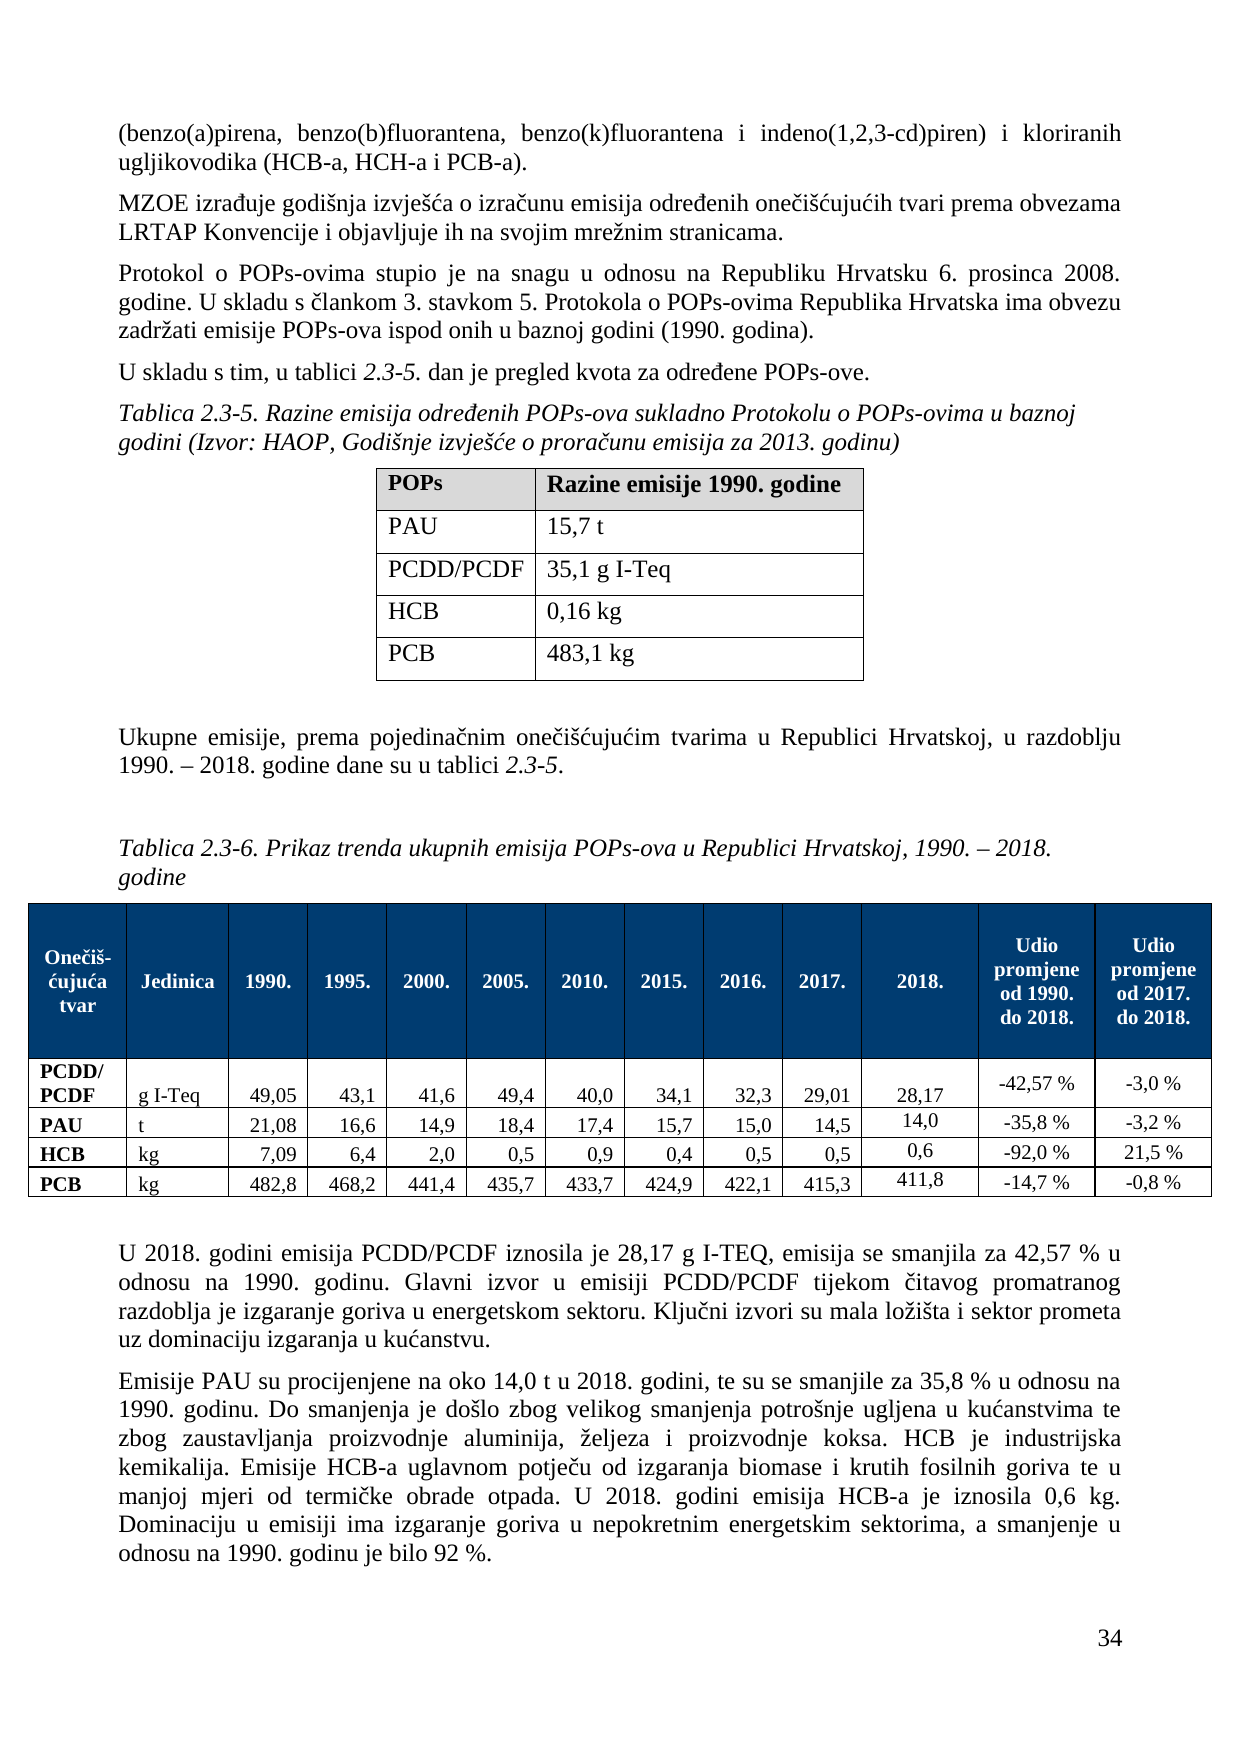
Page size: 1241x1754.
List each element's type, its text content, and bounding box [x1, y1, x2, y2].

table_cell 411,8 [862, 1168, 978, 1196]
text Tablica 2.3-6. Prikaz trenda ukupnih emisija POPs-ova u Republici Hrvatskoj, 1990. – 2018. godine [118, 833, 1122, 891]
table_cell 41,6 [387, 1059, 466, 1107]
table_cell 441,4 [387, 1168, 466, 1196]
table_cell 34,1 [625, 1059, 703, 1107]
table_header Udio promjene od 1990. do 2018. [979, 904, 1094, 1058]
table_cell 43,1 [308, 1059, 386, 1107]
table_cell 28,17 [862, 1059, 978, 1107]
table_cell PCDD/ PCDF [29, 1059, 126, 1107]
table_cell -3,0 % [1096, 1059, 1211, 1107]
table_cell 49,05 [229, 1059, 307, 1107]
text Ukupne emisije, prema pojedinačnim onečišćujućim tvarima u Republici Hrvatskoj, u razdoblju 1990. – 2018. godine dane su u tablici 2.3-5. [118, 722, 1122, 779]
table_cell -0,8 % [1096, 1168, 1211, 1196]
table_cell t [127, 1108, 228, 1137]
table_cell 40,0 [546, 1059, 624, 1107]
text MZOE izrađuje godišnja izvješća o izračunu emisija određenih onečišćujućih tvari prema obvezama LRTAP Konvencije i objavljuje ih na svojim mrežnim stranicama. [118, 188, 1122, 246]
table_cell g I-Teq [127, 1059, 228, 1107]
table_cell 2,0 [387, 1138, 466, 1166]
table_cell 7,09 [229, 1138, 307, 1166]
table_cell 422,1 [704, 1168, 782, 1196]
table_header 2016. [704, 904, 782, 1058]
table_cell 0,9 [546, 1138, 624, 1166]
table_cell 15,7 t [536, 511, 863, 553]
table_cell -3,2 % [1096, 1108, 1211, 1137]
table_cell 49,4 [467, 1059, 545, 1107]
table_cell -42,57 % [979, 1059, 1094, 1107]
table_cell PCDD/PCDF [377, 554, 535, 595]
table_cell kg [127, 1168, 228, 1196]
table_cell HCB [29, 1138, 126, 1166]
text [118, 118, 1122, 176]
table_cell 32,3 [704, 1059, 782, 1107]
table_header 1995. [308, 904, 386, 1058]
table_cell 6,4 [308, 1138, 386, 1166]
table_cell 16,6 [308, 1108, 386, 1137]
table_cell 15,7 [625, 1108, 703, 1137]
table_cell 0,5 [704, 1138, 782, 1166]
table_header 1990. [229, 904, 307, 1058]
table_cell 14,0 [862, 1108, 978, 1137]
table_cell 17,4 [546, 1108, 624, 1137]
table_cell 0,5 [467, 1138, 545, 1166]
table_cell 433,7 [546, 1168, 624, 1196]
table_cell 21,5 % [1096, 1138, 1211, 1166]
table_cell PAU [29, 1108, 126, 1137]
table_cell 29,01 [783, 1059, 861, 1107]
table_header Udio promjene od 2017. do 2018. [1096, 904, 1211, 1058]
table_cell -35,8 % [979, 1108, 1094, 1137]
table_cell 415,3 [783, 1168, 861, 1196]
table_cell 0,16 kg [536, 596, 863, 637]
text U 2018. godini emisija PCDD/PCDF iznosila je 28,17 g I-TEQ, emisija se smanjila za 42,57 % u odnosu na 1990. godinu. Glavni izvor u emisiji PCDD/PCDF tijekom čitavog promatranog razdoblja je izgaranje goriva u energetskom sektoru. Ključni izvori su mala ložišta i sektor prometa uz dominaciju izgaranja u kućanstvu. [118, 1238, 1122, 1353]
table_header 2018. [862, 904, 978, 1058]
table_cell 0,5 [783, 1138, 861, 1166]
text Emisije PAU su procijenjene na oko 14,0 t u 2018. godini, te su se smanjile za 35,8 % u odnosu na 1990. godinu. Do smanjenja je došlo zbog velikog smanjenja potrošnje ugljena u kućanstvima te zbog zaustavljanja proizvodnje aluminija, željeza i proizvodnje koksa. HCB je industrijska kemikalija. Emisije HCB-a uglavnom potječu od izgaranja biomase i krutih fosilnih goriva te u manjoj mjeri od termičke obrade otpada. U 2018. godini emisija HCB-a je iznosila 0,6 kg. Dominaciju u emisiji ima izgaranje goriva u nepokretnim energetskim sektorima, a smanjenje u odnosu na 1990. godinu je bilo 92 %. [118, 1366, 1122, 1567]
table_header 2010. [546, 904, 624, 1058]
table_cell 15,0 [704, 1108, 782, 1137]
table_cell 35,1 g I-Teq [536, 554, 863, 595]
table_cell HCB [377, 596, 535, 637]
table_cell kg [127, 1138, 228, 1166]
table_cell 14,5 [783, 1108, 861, 1137]
table_cell -92,0 % [979, 1138, 1094, 1166]
table_cell 424,9 [625, 1168, 703, 1196]
table_cell 483,1 kg [536, 638, 863, 679]
table_cell -14,7 % [979, 1168, 1094, 1196]
table_cell PCB [29, 1168, 126, 1196]
table_cell 0,6 [862, 1138, 978, 1166]
table_cell PAU [377, 511, 535, 553]
table_header 2017. [783, 904, 861, 1058]
table_header Onečiš-ćujuća tvar [29, 904, 126, 1058]
table_cell 0,4 [625, 1138, 703, 1166]
table_cell 21,08 [229, 1108, 307, 1137]
table_header 2005. [467, 904, 545, 1058]
table_header 2000. [387, 904, 466, 1058]
table_cell 18,4 [467, 1108, 545, 1137]
table_cell 14,9 [387, 1108, 466, 1137]
text Tablica 2.3-5. Razine emisija određenih POPs-ova sukladno Protokolu o POPs-ovima u baznoj godini (Izvor: HAOP, Godišnje izvješće o proračunu emisija za 2013. godinu) [118, 398, 1122, 456]
table_header Jedinica [127, 904, 228, 1058]
table_header 2015. [625, 904, 703, 1058]
table_header POPs [377, 469, 535, 510]
text U skladu s tim, u tablici 2.3-5. dan je pregled kvota za određene POPs-ove. [118, 357, 1122, 386]
table_cell 468,2 [308, 1168, 386, 1196]
table_cell 435,7 [467, 1168, 545, 1196]
table_cell PCB [377, 638, 535, 679]
table_header Razine emisije 1990. godine [536, 469, 863, 510]
text Protokol o POPs-ovima stupio je na snagu u odnosu na Republiku Hrvatsku 6. prosinca 2008. godine. U skladu s člankom 3. stavkom 5. Protokola o POPs-ovima Republika Hrvatska ima obvezu zadržati emisije POPs-ova ispod onih u baznoj godini (1990. godina). [118, 258, 1122, 344]
table_cell 482,8 [229, 1168, 307, 1196]
